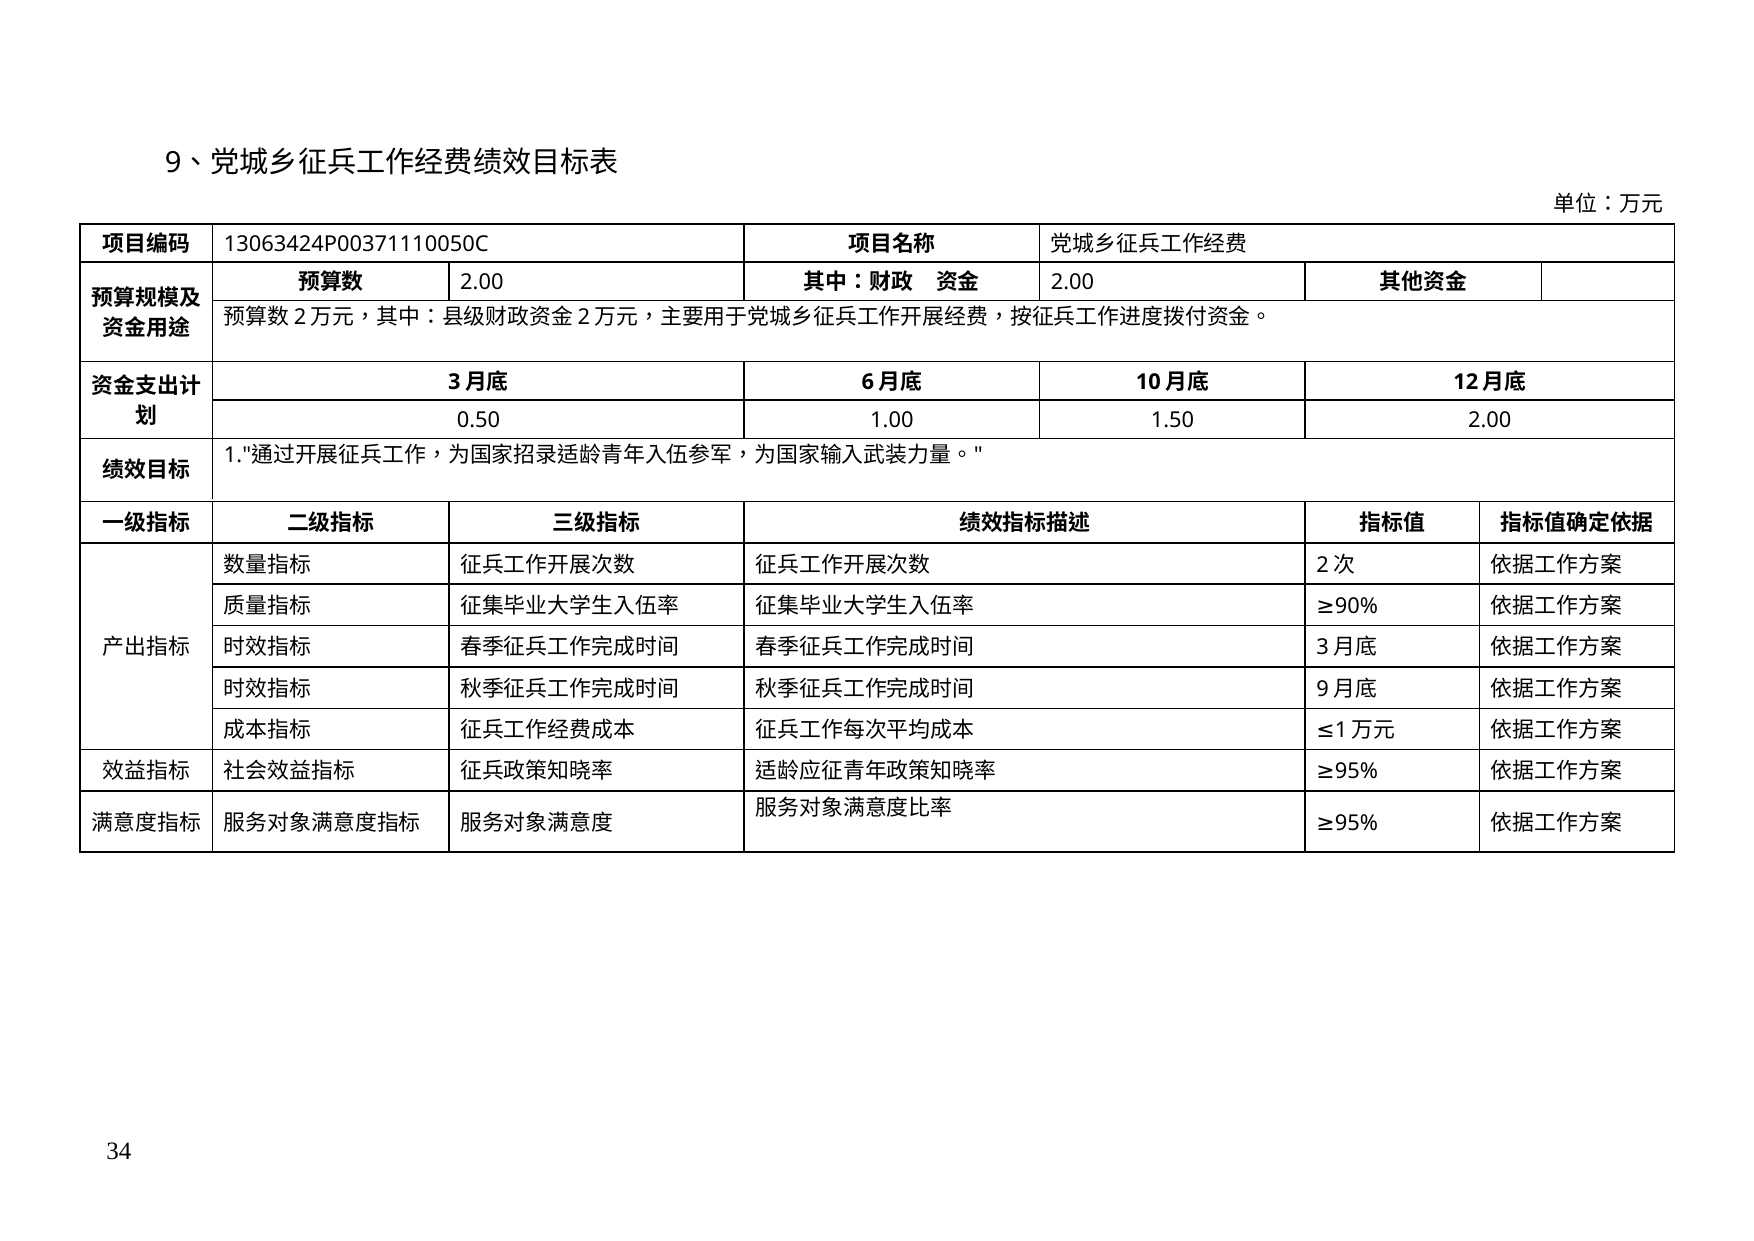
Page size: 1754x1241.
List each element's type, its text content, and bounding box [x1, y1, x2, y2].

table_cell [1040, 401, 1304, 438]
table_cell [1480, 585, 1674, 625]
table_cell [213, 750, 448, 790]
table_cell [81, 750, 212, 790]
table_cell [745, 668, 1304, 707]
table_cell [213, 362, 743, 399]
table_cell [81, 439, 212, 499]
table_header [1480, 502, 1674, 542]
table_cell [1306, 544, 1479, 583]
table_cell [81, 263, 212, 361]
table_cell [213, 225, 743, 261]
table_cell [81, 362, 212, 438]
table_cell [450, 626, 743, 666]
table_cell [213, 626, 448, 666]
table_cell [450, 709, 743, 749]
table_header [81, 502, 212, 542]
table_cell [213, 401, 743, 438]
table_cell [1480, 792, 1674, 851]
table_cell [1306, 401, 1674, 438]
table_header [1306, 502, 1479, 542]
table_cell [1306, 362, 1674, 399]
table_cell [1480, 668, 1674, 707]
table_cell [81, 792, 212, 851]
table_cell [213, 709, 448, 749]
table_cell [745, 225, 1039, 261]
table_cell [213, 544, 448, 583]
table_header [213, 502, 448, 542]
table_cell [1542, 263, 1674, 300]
table_header 单位：万元 [81, 183, 1674, 223]
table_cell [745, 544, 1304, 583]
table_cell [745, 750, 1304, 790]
table_cell 项目编码 [81, 225, 212, 261]
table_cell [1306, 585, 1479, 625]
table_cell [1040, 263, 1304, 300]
text 9、党城乡征兵工作经费绩效目标表 [106, 142, 1648, 181]
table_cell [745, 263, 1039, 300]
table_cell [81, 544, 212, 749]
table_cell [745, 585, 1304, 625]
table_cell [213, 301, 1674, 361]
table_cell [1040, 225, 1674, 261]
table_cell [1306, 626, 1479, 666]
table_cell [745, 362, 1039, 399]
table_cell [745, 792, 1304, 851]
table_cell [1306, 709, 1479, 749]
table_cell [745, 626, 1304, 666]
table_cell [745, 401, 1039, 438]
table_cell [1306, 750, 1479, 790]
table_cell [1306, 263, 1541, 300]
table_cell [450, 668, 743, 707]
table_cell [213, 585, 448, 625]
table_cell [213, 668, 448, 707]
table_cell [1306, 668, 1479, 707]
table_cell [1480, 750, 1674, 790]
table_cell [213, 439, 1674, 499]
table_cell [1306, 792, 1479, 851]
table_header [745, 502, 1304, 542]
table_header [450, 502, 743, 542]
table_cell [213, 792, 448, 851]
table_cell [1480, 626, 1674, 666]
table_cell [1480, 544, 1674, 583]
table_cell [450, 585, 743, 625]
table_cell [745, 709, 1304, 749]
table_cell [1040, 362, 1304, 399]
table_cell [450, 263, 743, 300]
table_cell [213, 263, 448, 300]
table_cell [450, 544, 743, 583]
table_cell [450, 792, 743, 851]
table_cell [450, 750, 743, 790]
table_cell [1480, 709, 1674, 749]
